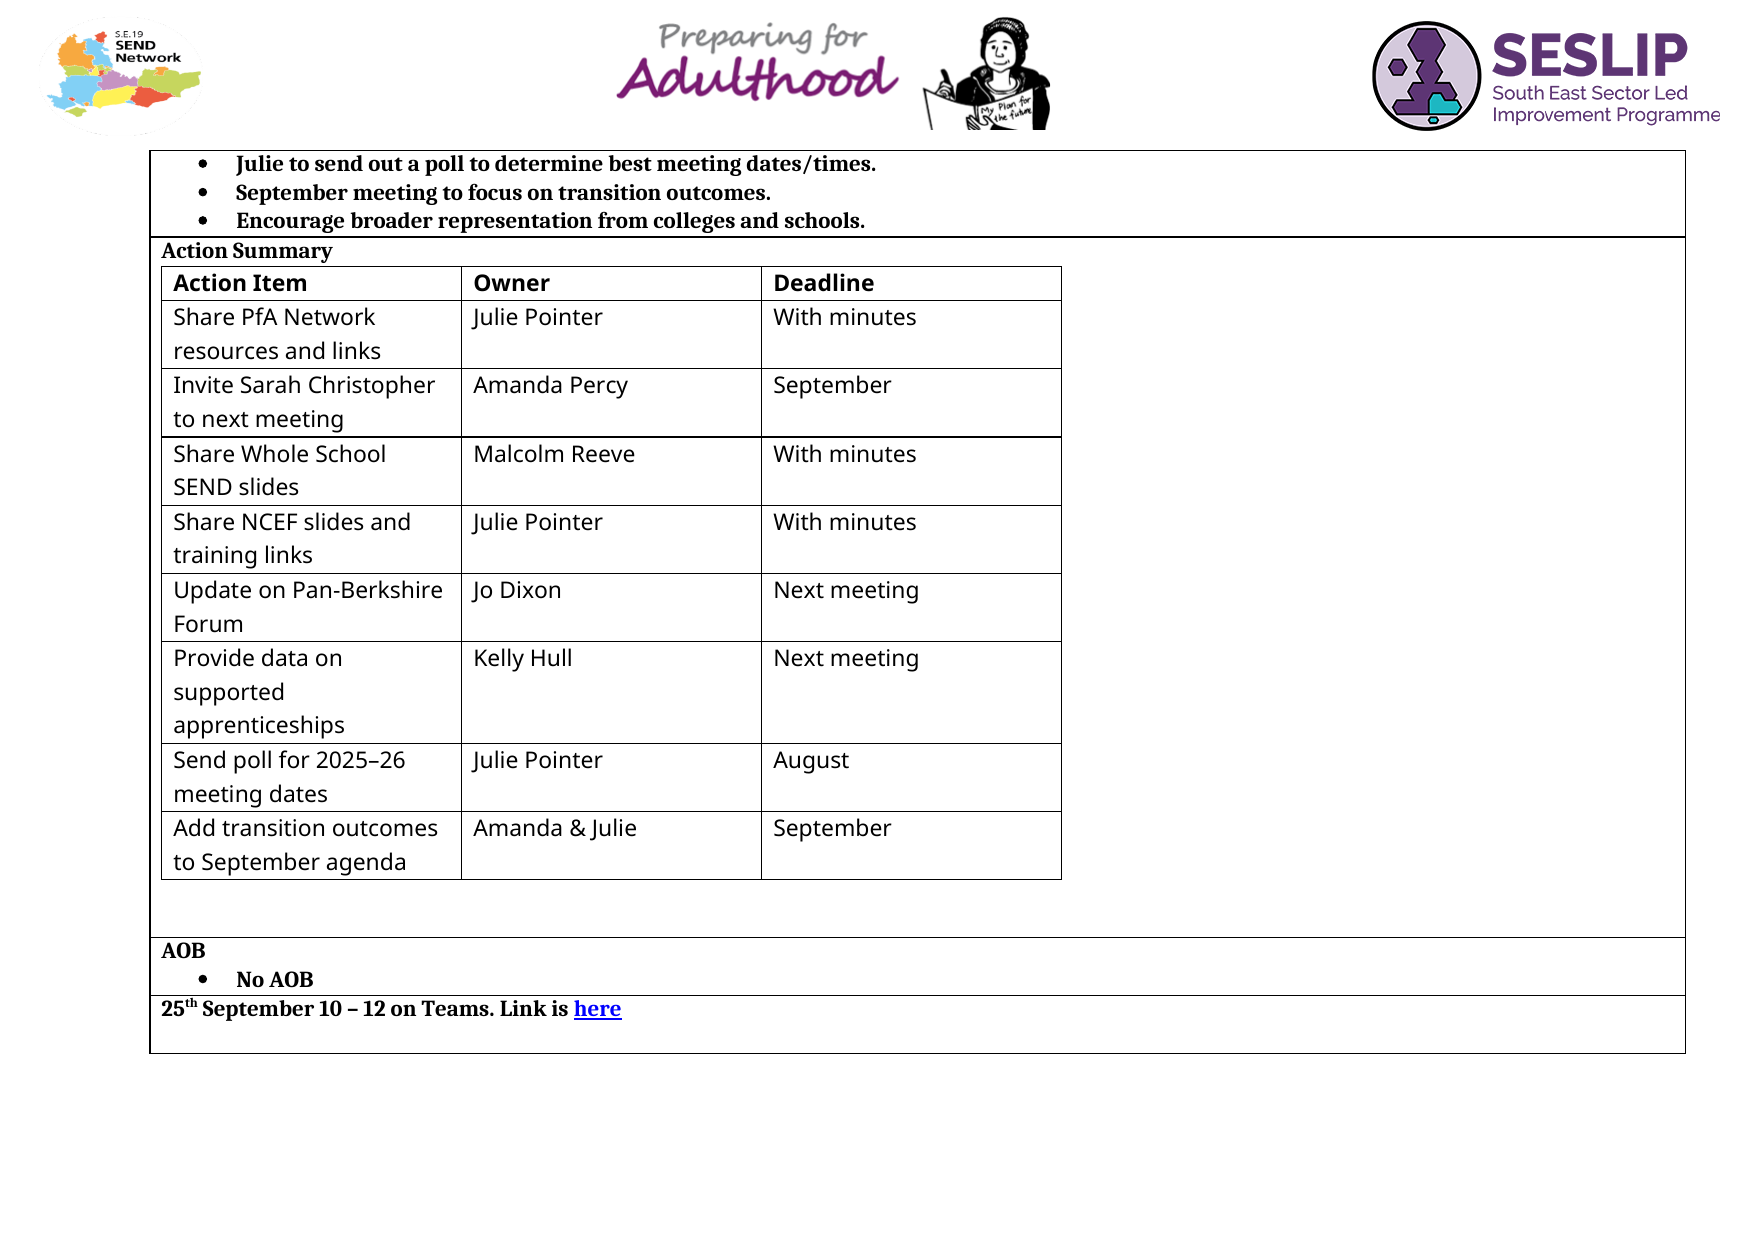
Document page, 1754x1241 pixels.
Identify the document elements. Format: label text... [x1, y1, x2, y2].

picture [616, 16, 1051, 130]
picture [1372, 21, 1720, 131]
table_cell 25th September 10 – 12 on Teams. Link is here [151, 996, 1685, 1053]
table_cell Action Summary [151, 238, 1685, 937]
picture [38, 16, 203, 136]
table_cell AOB No AOB [151, 938, 1685, 995]
